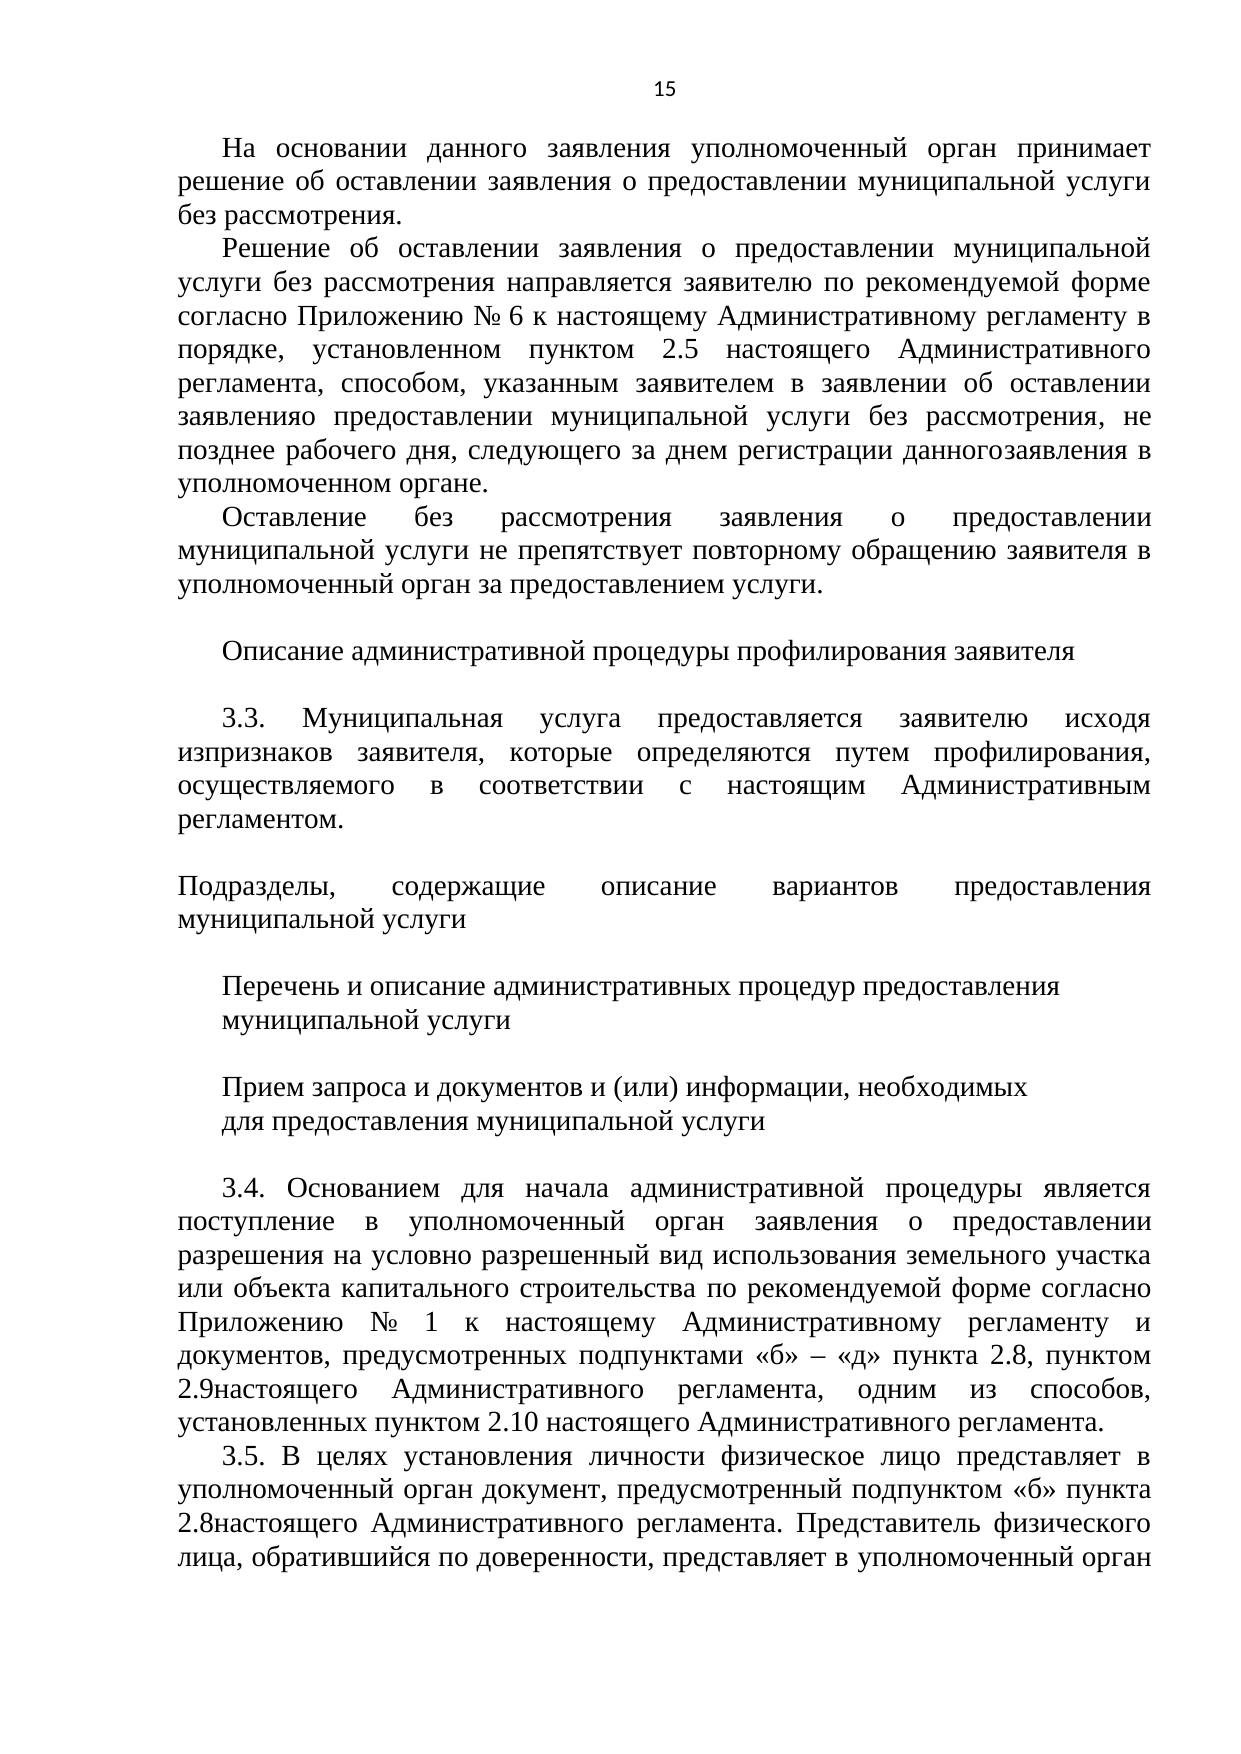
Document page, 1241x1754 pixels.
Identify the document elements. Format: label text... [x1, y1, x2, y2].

text На основании данного заявления уполномоченный орган принимает решение об оставлении заявления о предоставлении муниципальной услуги без рассмотрения. [177, 130, 1152, 231]
text Решение об оставлении заявления о предоставлении муниципальной услуги без рассмотрения направляется заявителю по рекомендуемой форме согласно Приложению № 6 к настоящему Административному регламенту в порядке, установленном пунктом 2.5 настоящего Административного регламента, способом, указанным заявителем в заявлении об оставлении заявленияо предоставлении муниципальной услуги без рассмотрения, не позднее рабочего дня, следующего за днем регистрации данногозаявления в уполномоченном органе. [177, 231, 1152, 499]
text Перечень и описание административных процедур предоставления [177, 968, 1152, 1002]
text муниципальной услуги [177, 1002, 1152, 1036]
text Прием запроса и документов и (или) информации, необходимых [177, 1069, 1152, 1103]
text 3.3. Муниципальная услуга предоставляется заявителю исходя изпризнаков заявителя, которые определяются путем профилирования, осуществляемого в соответствии с настоящим Административным регламентом. [177, 700, 1152, 834]
text Подразделы, содержащие описание вариантов предоставления муниципальной услуги [177, 868, 1152, 935]
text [177, 1438, 1152, 1572]
text для предоставления муниципальной услуги [177, 1103, 1152, 1136]
text Оставление без рассмотрения заявления о предоставлении муниципальной услуги не препятствует повторному обращению заявителя в уполномоченный орган за предоставлением услуги. [177, 499, 1152, 599]
text Описание административной процедуры профилирования заявителя [177, 633, 1152, 667]
text 3.4. Основанием для начала административной процедуры является поступление в уполномоченный орган заявления о предоставлении разрешения на условно разрешенный вид использования земельного участка или объекта капитального строительства по рекомендуемой форме согласно Приложению № 1 к настоящему Административному регламенту и документов, предусмотренных подпунктами «б» – «д» пункта 2.8, пунктом 2.9настоящего Административного регламента, одним из способов, установленных пунктом 2.10 настоящего Административного регламента. [177, 1170, 1152, 1438]
